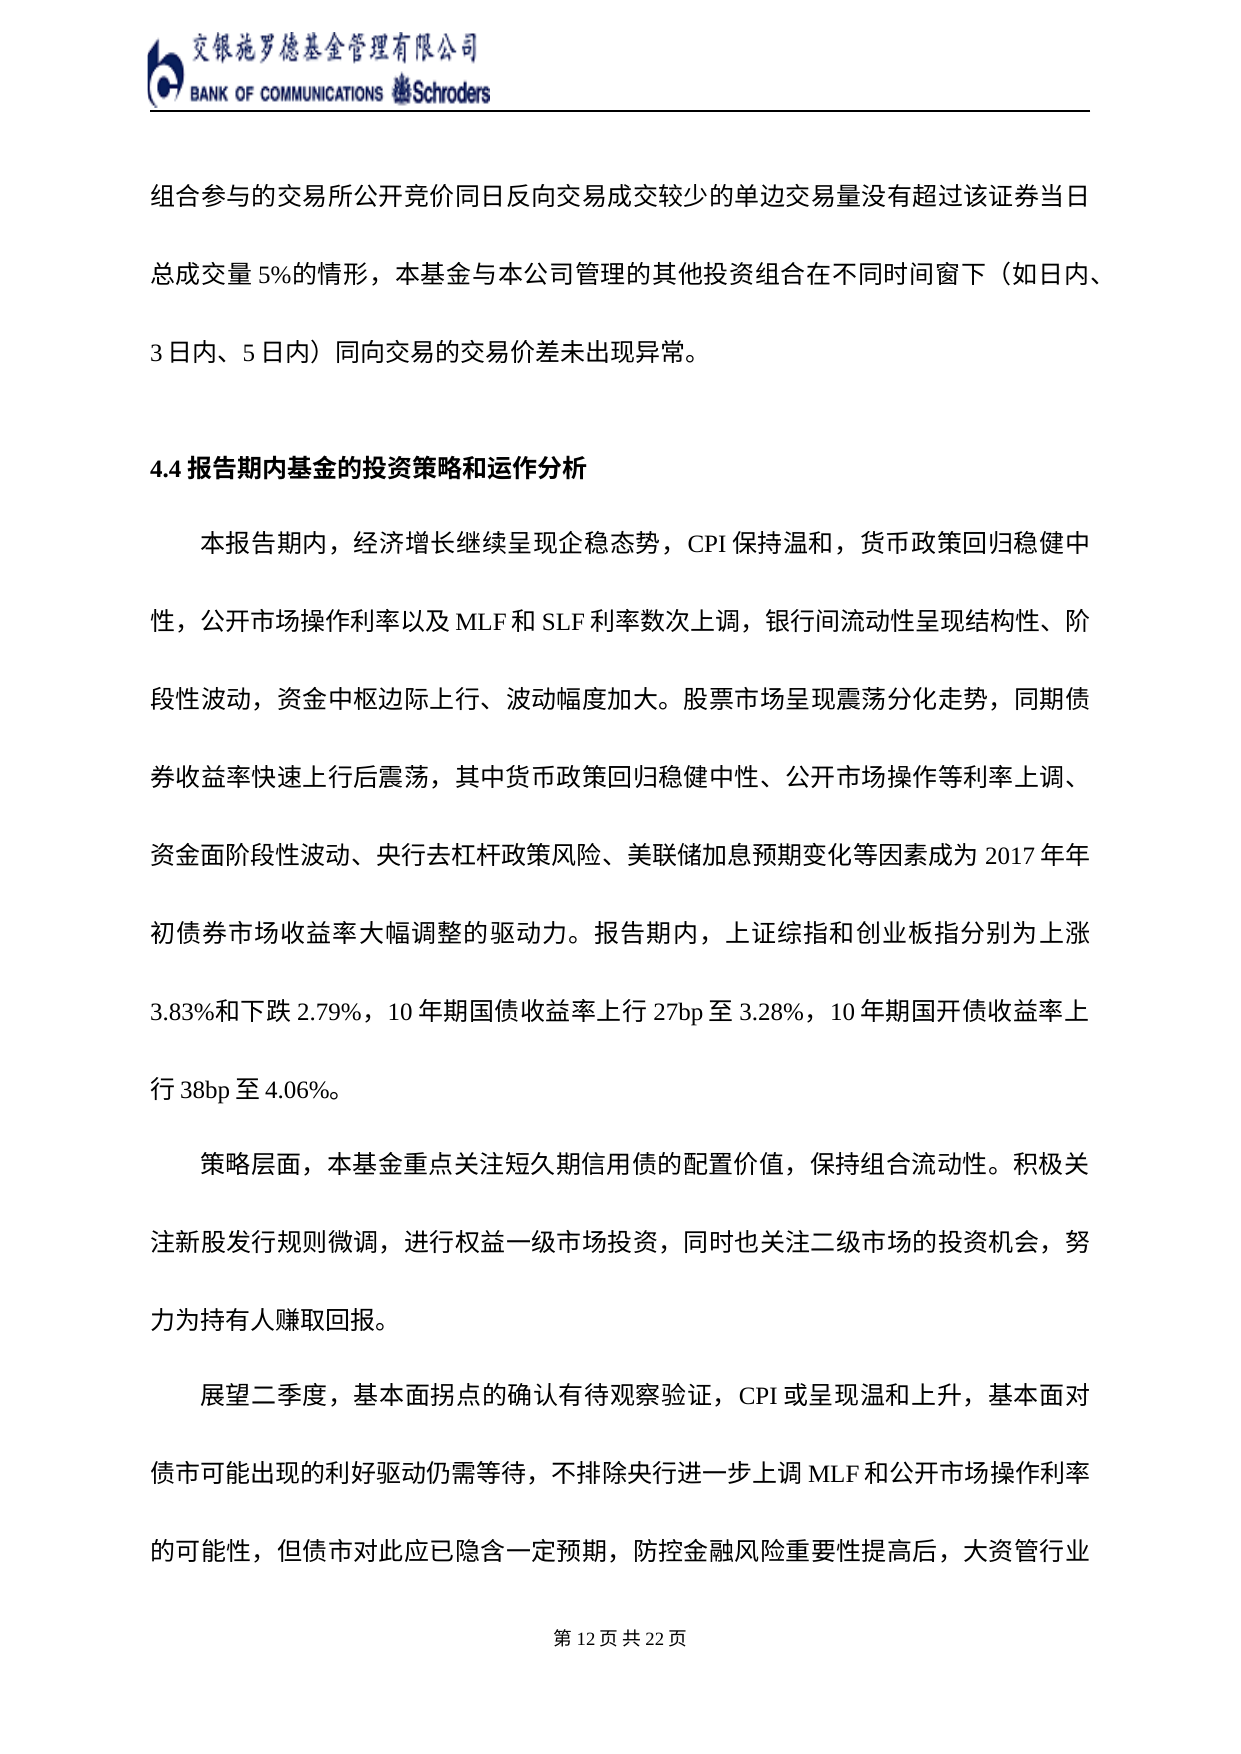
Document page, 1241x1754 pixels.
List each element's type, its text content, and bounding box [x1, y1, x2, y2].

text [150, 162, 1090, 383]
text 本报告期内，经济增长继续呈现企稳态势，CPI保持温和，货币政策回归稳健中性，公开市场操作利率以及MLF和SLF利率数次上调，银行间流动性呈现结构性、阶段性波动，资金中枢边际上行、波动幅度加大。股票市场呈现震荡分化走势，同期债券收益率快速上行后震荡，其中货币政策回归稳健中性、公开市场操作等利率上调、资金面阶段性波动、央行去杠杆政策风险、美联储加息预期变化等因素成为2017年年初债券市场收益率大幅调整的驱动力。报告期内，上证综指和创业板指分别为上涨3.83%和下跌2.79%，10年期国债收益率上行27bp至3.28%，10年期国开债收益率上行38bp至4.06%。 [150, 509, 1090, 1120]
text 策略层面，本基金重点关注短久期信用债的配置价值，保持组合流动性。积极关注新股发行规则微调，进行权益一级市场投资，同时也关注二级市场的投资机会，努力为持有人赚取回报。 [150, 1130, 1090, 1351]
picture [147, 32, 490, 108]
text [150, 1361, 1090, 1582]
text 4.4 报告期内基金的投资策略和运作分析 [150, 434, 1090, 499]
